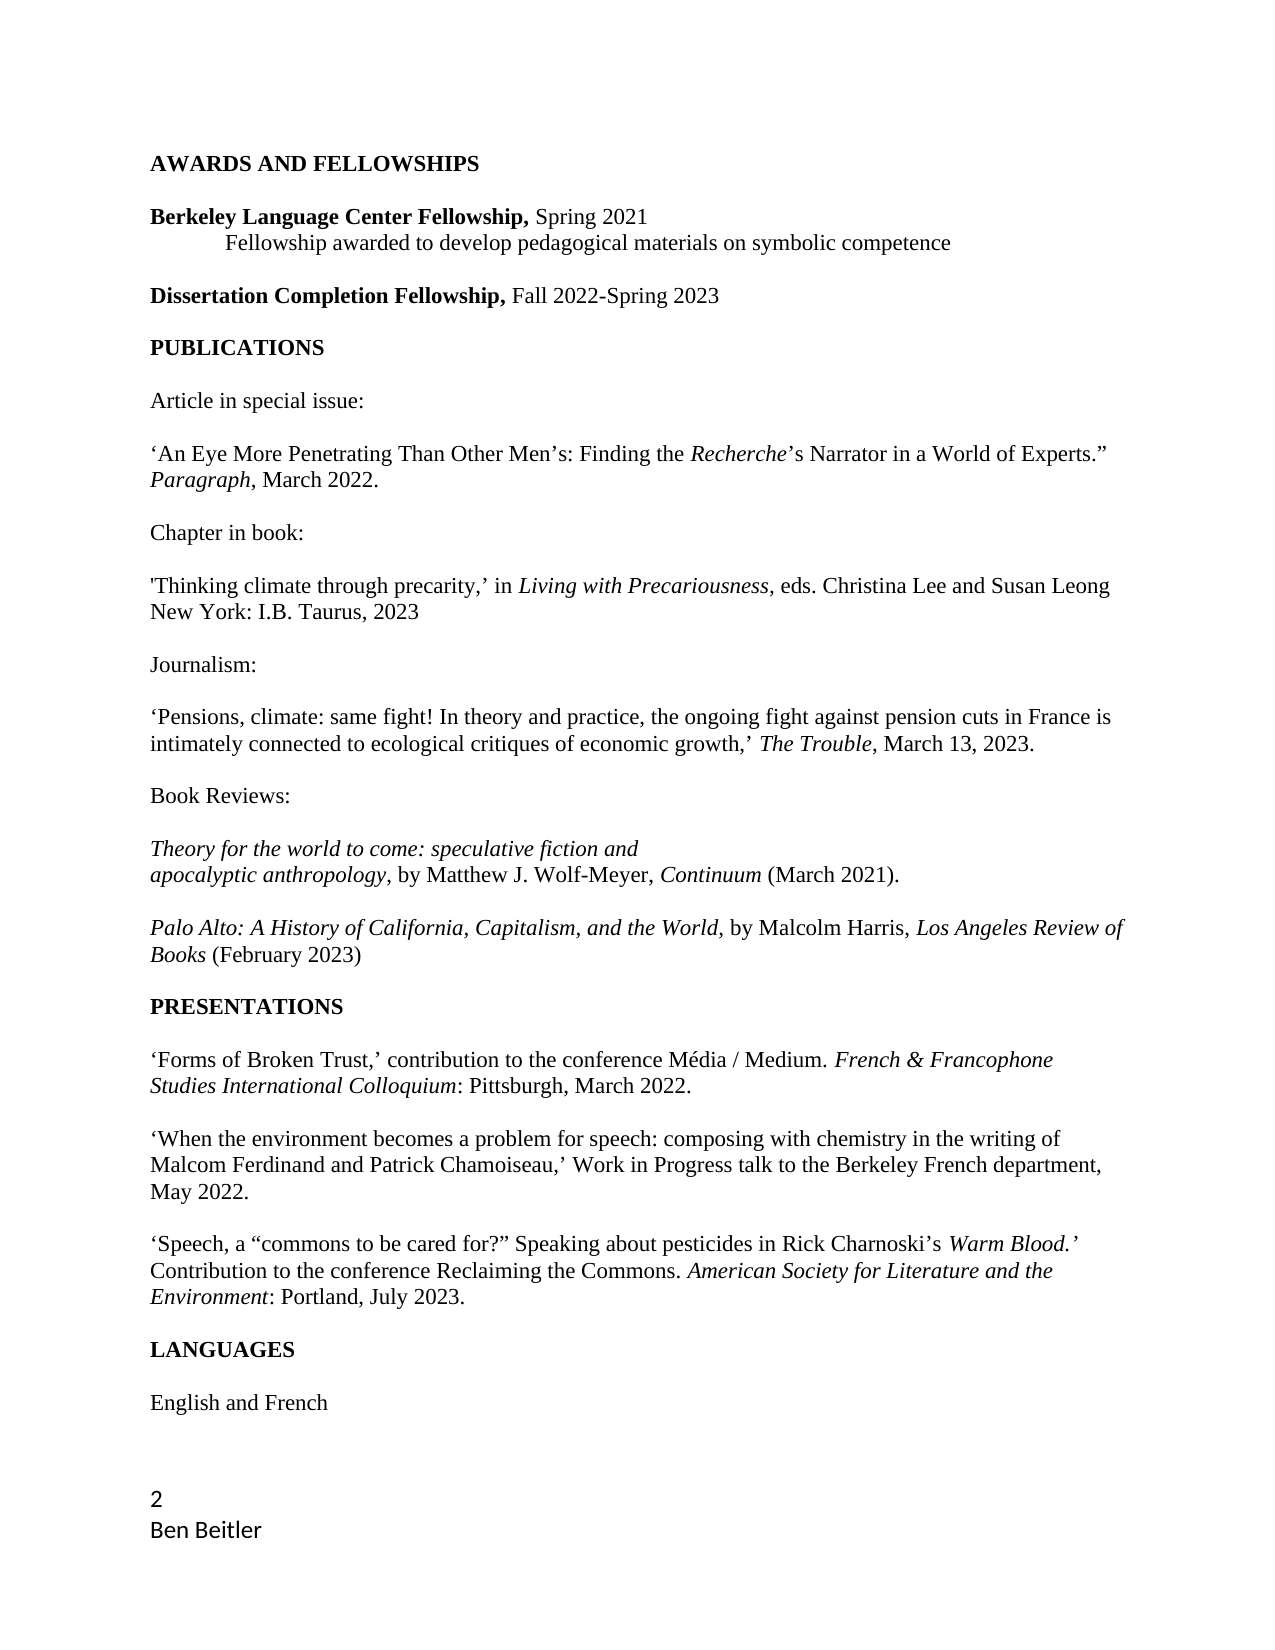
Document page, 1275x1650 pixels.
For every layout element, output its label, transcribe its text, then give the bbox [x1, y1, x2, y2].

text Journalism: [150, 651, 1125, 677]
text Berkeley Language Center Fellowship, Spring 2021 [150, 203, 1125, 229]
text Article in special issue: [150, 387, 1125, 413]
text PUBLICATIONS [150, 334, 1125, 361]
text 'Thinking climate through precarity,’ in Living with Precariousness, eds. Christina Lee and Susan Leong New York: I.B. Taurus, 2023 [150, 572, 1125, 624]
text ‘Forms of Broken Trust,’ contribution to the conference Média / Medium. French & Francophone Studies International Colloquium: Pittsburgh, March 2022. [150, 1046, 1125, 1099]
text ‘Speech, a “commons to be cared for?” Speaking about pesticides in Rick Charnoski’s Warm Blood.’ Contribution to the conference Reclaiming the Commons. American Society for Literature and the Environment: Portland, July 2023. [150, 1231, 1125, 1309]
text ‘When the environment becomes a problem for speech: composing with chemistry in the writing of Malcom Ferdinand and Patrick Chamoiseau,’ Work in Progress talk to the Berkeley French department, May 2022. [150, 1125, 1125, 1204]
text ‘An Eye More Penetrating Than Other Men’s: Finding the Recherche’s Narrator in a World of Experts.” Paragraph, March 2022. [150, 440, 1125, 493]
text Theory for the world to come: speculative fiction and [150, 835, 1125, 862]
text Chapter in book: [150, 519, 1125, 545]
text ‘Pensions, climate: same fight! In theory and practice, the ongoing fight against pension cuts in France is intimately connected to ecological critiques of economic growth,’ The Trouble, March 13, 2023. [150, 703, 1125, 756]
text LANGUAGES [150, 1336, 1125, 1362]
text PRESENTATIONS [150, 993, 1125, 1020]
text AWARDS AND FELLOWSHIPS [150, 150, 1125, 176]
text Palo Alto: A History of California, Capitalism, and the World, by Malcolm Harris, Los Angeles Review of Books (February 2023) [150, 914, 1125, 967]
text English and French [150, 1389, 1125, 1415]
text Fellowship awarded to develop pedagogical materials on symbolic competence [150, 229, 1125, 255]
text apocalyptic anthropology, by Matthew J. Wolf-Meyer, Continuum (March 2021). [150, 862, 1125, 888]
text Dissertation Completion Fellowship, Fall 2022-Spring 2023 [150, 282, 1125, 308]
text Book Reviews: [150, 782, 1125, 809]
